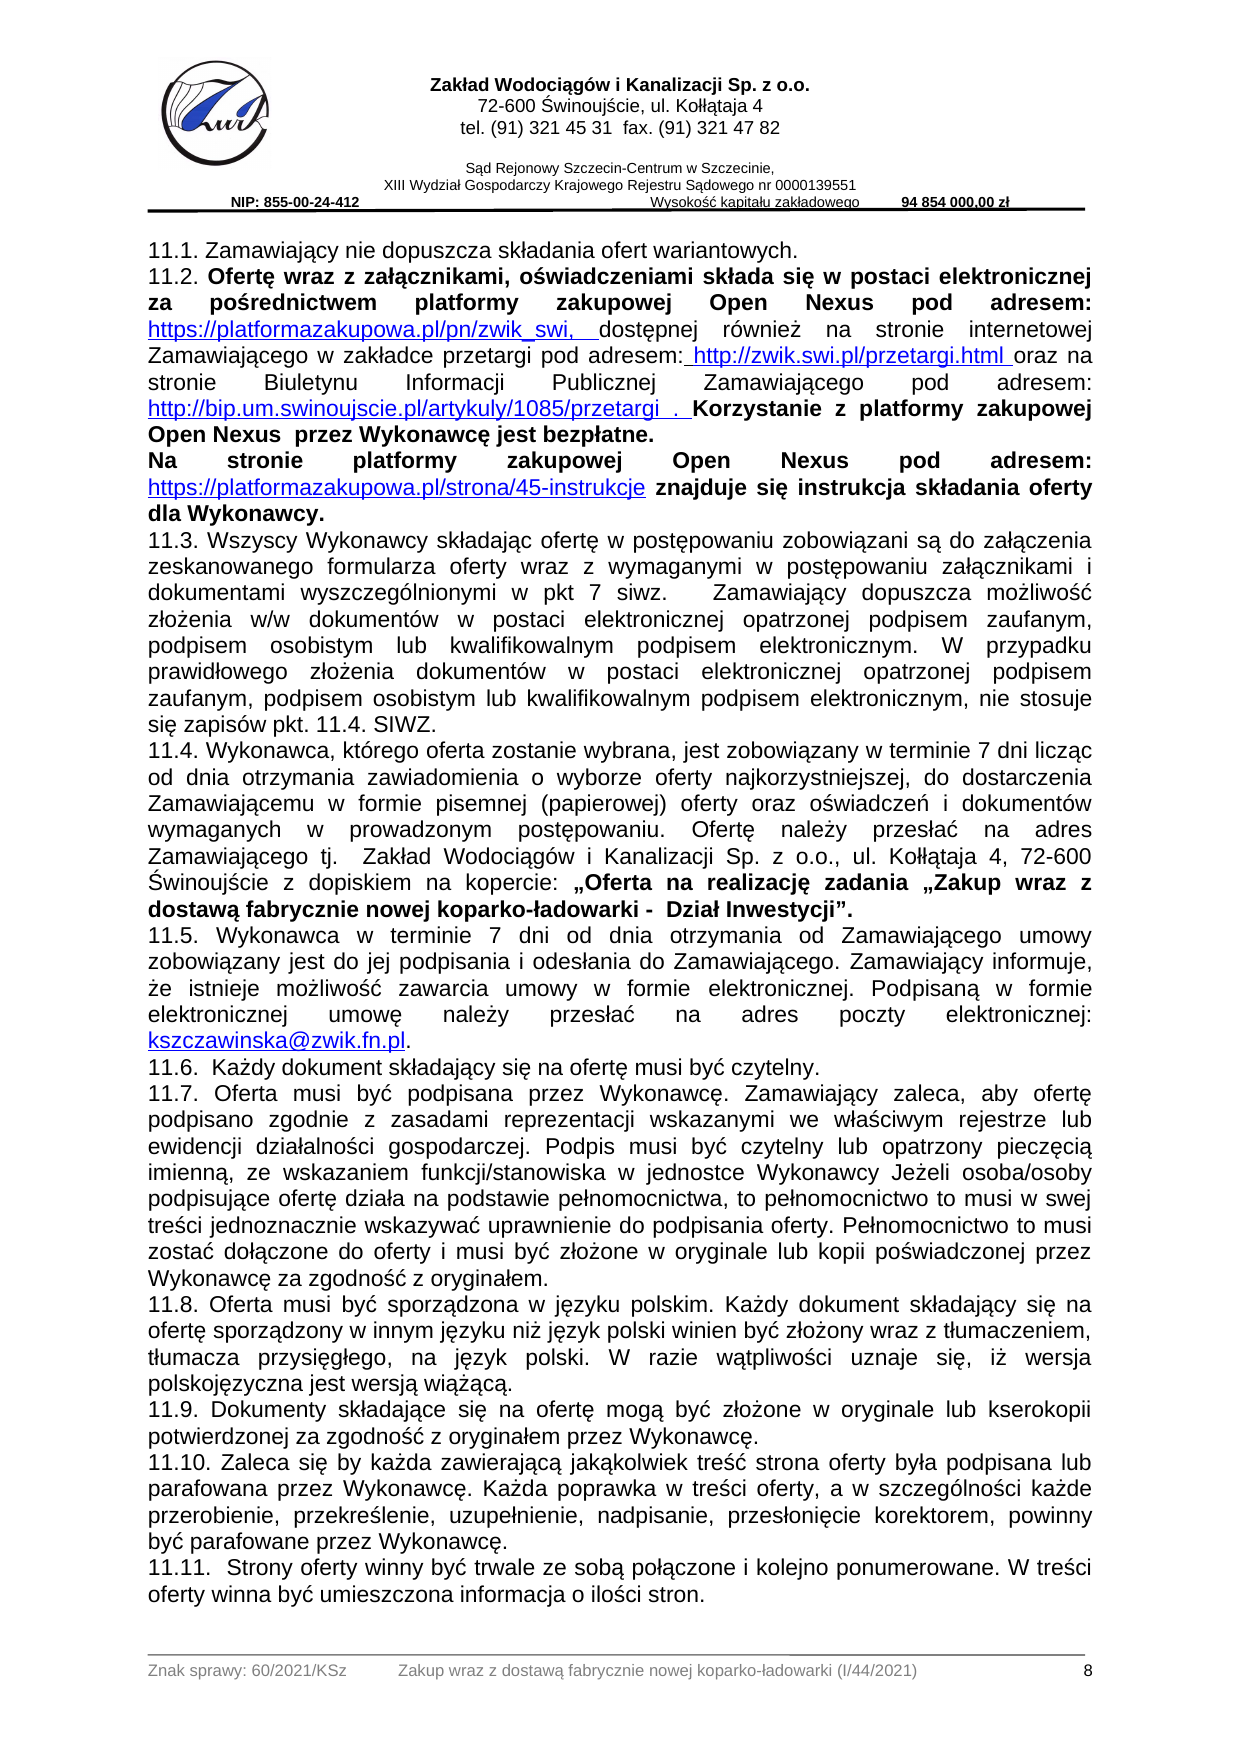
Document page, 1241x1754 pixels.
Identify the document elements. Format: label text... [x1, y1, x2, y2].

text 11.9. Dokumenty składające się na ofertę mogą być złożone w oryginale lub kserokopii potwierdzonej za zgodność z oryginałem przez Wykonawcę. [148, 1396, 1093, 1449]
text 11.2. Ofertę wraz z załącznikami, oświadczeniami składa się w postaci elektronicznej za pośrednictwem platformy zakupowej Open Nexus pod adresem: https://platformazakupowa.pl/pn/zwik_swi, dostępnej również na stronie internetowej Zamawiającego w zakładce przetargi pod adresem: http://zwik.swi.pl/przetargi.html oraz na stronie Biuletynu Informacji Publicznej Zamawiającego pod adresem: http://bip.um.swinoujscie.pl/artykuly/1085/przetargi . Korzystanie z platformy zakupowej Open Nexus przez Wykonawcę jest bezpłatne. [148, 263, 1093, 447]
text 11.11. Strony oferty winny być trwale ze sobą połączone i kolejno ponumerowane. W treści oferty winna być umieszczona informacja o ilości stron. [148, 1554, 1093, 1607]
text Na stronie platformy zakupowej Open Nexus pod adresem: https://platformazakupowa.pl/strona/45-instrukcje znajduje się instrukcja składania oferty dla Wykonawcy. [148, 447, 1093, 527]
picture [158, 57, 272, 170]
text 11.8. Oferta musi być sporządzona w języku polskim. Każdy dokument składający się na ofertę sporządzony w innym języku niż język polski winien być złożony wraz z tłumaczeniem, tłumacza przysięgłego, na język polski. W razie wątpliwości uznaje się, iż wersja polskojęzyczna jest wersją wiążącą. [148, 1291, 1093, 1396]
text 11.7. Oferta musi być podpisana przez Wykonawcę. Zamawiający zaleca, aby ofertę podpisano zgodnie z zasadami reprezentacji wskazanymi we właściwym rejestrze lub ewidencji działalności gospodarczej. Podpis musi być czytelny lub opatrzony pieczęcią imienną, ze wskazaniem funkcji/stanowiska w jednostce Wykonawcy Jeżeli osoba/osoby podpisujące ofertę działa na podstawie pełnomocnictwa, to pełnomocnictwo to musi w swej treści jednoznacznie wskazywać uprawnienie do podpisania oferty. Pełnomocnictwo to musi zostać dołączone do oferty i musi być złożone w oryginale lub kopii poświadczonej przez Wykonawcę za zgodność z oryginałem. [148, 1080, 1093, 1291]
text 11.6. Każdy dokument składający się na ofertę musi być czytelny. [148, 1054, 1093, 1080]
text 11.10. Zaleca się by każda zawierającą jakąkolwiek treść strona oferty była podpisana lub parafowana przez Wykonawcę. Każda poprawka w treści oferty, a w szczególności każde przerobienie, przekreślenie, uzupełnienie, nadpisanie, przesłonięcie korektorem, powinny być parafowane przez Wykonawcę. [148, 1449, 1093, 1554]
text 11.1. Zamawiający nie dopuszcza składania ofert wariantowych. [148, 237, 1093, 263]
text 11.4. Wykonawca, którego oferta zostanie wybrana, jest zobowiązany w terminie 7 dni licząc od dnia otrzymania zawiadomienia o wyborze oferty najkorzystniejszej, do dostarczenia Zamawiającemu w formie pisemnej (papierowej) oferty oraz oświadczeń i dokumentów wymaganych w prowadzonym postępowaniu. Ofertę należy przesłać na adres Zamawiającego tj. Zakład Wodociągów i Kanalizacji Sp. z o.o., ul. Kołłątaja 4, 72-600 Świnoujście z dopiskiem na kopercie: „Oferta na realizację zadania „Zakup wraz z dostawą fabrycznie nowej koparko-ładowarki - Dział Inwestycji”. [148, 737, 1093, 922]
text 11.5. Wykonawca w terminie 7 dni od dnia otrzymania od Zamawiającego umowy zobowiązany jest do jej podpisania i odesłania do Zamawiającego. Zamawiający informuje, że istnieje możliwość zawarcia umowy w formie elektronicznej. Podpisaną w formie elektronicznej umowę należy przesłać na adres poczty elektronicznej: kszczawinska@zwik.fn.pl. [148, 922, 1093, 1054]
text 11.3. Wszyscy Wykonawcy składając ofertę w postępowaniu zobowiązani są do załączenia zeskanowanego formularza oferty wraz z wymaganymi w postępowaniu załącznikami i dokumentami wyszczególnionymi w pkt 7 siwz. Zamawiający dopuszcza możliwość złożenia w/w dokumentów w postaci elektronicznej opatrzonej podpisem zaufanym, podpisem osobistym lub kwalifikowalnym podpisem elektronicznym. W przypadku prawidłowego złożenia dokumentów w postaci elektronicznej opatrzonej podpisem zaufanym, podpisem osobistym lub kwalifikowalnym podpisem elektronicznym, nie stosuje się zapisów pkt. 11.4. SIWZ. [148, 527, 1093, 737]
